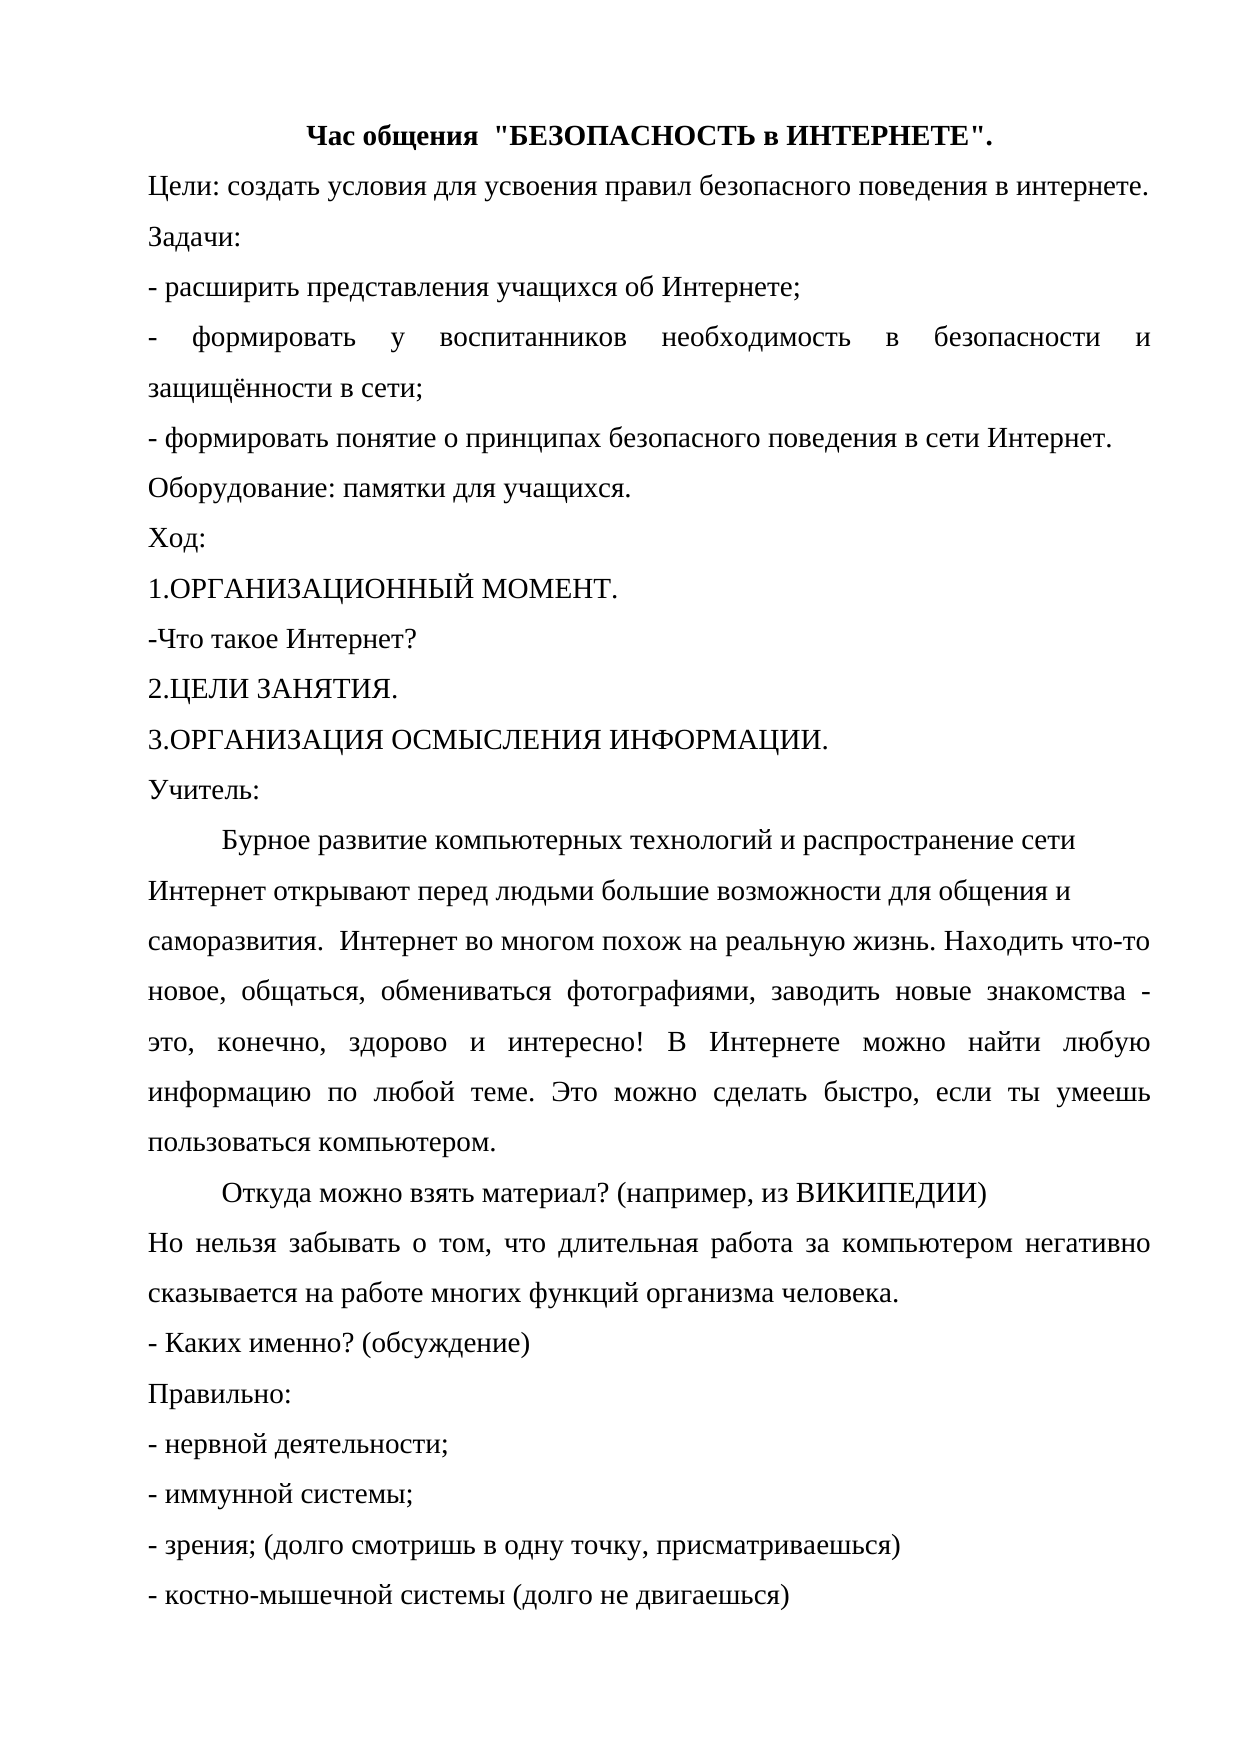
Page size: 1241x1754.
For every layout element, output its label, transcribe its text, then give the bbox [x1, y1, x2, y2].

text - нервной деятельности; [148, 1426, 1152, 1460]
text - иммунной системы; [148, 1477, 1152, 1510]
text Ход: [148, 521, 1152, 554]
text Правильно: [148, 1376, 1152, 1409]
text - Каких именно? (обсуждение) [148, 1326, 1152, 1359]
text - костно-мышечной системы (долго не двигаешься) [148, 1577, 1152, 1611]
text - формировать у воспитанников необходимость в безопасности и защищённости в сети; [148, 319, 1152, 403]
text -Что такое Интернет? [148, 621, 1152, 655]
text Оборудование: памятки для учащихся. [148, 470, 1152, 504]
text 1.ОРГАНИЗАЦИОННЫЙ МОМЕНТ. [148, 571, 1152, 604]
text Час общения "БЕЗОПАСНОСТЬ в ИНТЕРНЕТЕ". [148, 118, 1152, 152]
text Но нельзя забывать о том, что длительная работа за компьютером негативно сказывается на работе многих функций организма человека. [148, 1225, 1152, 1309]
text Цели: создать условия для усвоения правил безопасного поведения в интернете. [148, 168, 1152, 202]
text - расширить представления учащихся об Интернете; [148, 269, 1152, 303]
text саморазвития. Интернет во многом похож на реальную жизнь. Находить что-то новое, общаться, обмениваться фотографиями, заводить новые знакомства - это, конечно, здорово и интересно! В Интернете можно найти любую информацию по любой теме. Это можно сделать быстро, если ты умеешь пользоваться компьютером. [148, 923, 1152, 1158]
text Интернет открывают перед людьми большие возможности для общения и [148, 873, 1152, 906]
text Задачи: [148, 219, 1152, 252]
text - формировать понятие о принципах безопасного поведения в сети Интернет. [148, 420, 1152, 453]
text Бурное развитие компьютерных технологий и распространение сети [148, 822, 1152, 856]
text - зрения; (долго смотришь в одну точку, присматриваешься) [148, 1527, 1152, 1560]
text Учитель: [148, 772, 1152, 806]
text Откуда можно взять материал? (например, из ВИКИПЕДИИ) [148, 1175, 1152, 1208]
text 3.ОРГАНИЗАЦИЯ ОСМЫСЛЕНИЯ ИНФОРМАЦИИ. [148, 722, 1152, 755]
text 2.ЦЕЛИ ЗАНЯТИЯ. [148, 672, 1152, 705]
